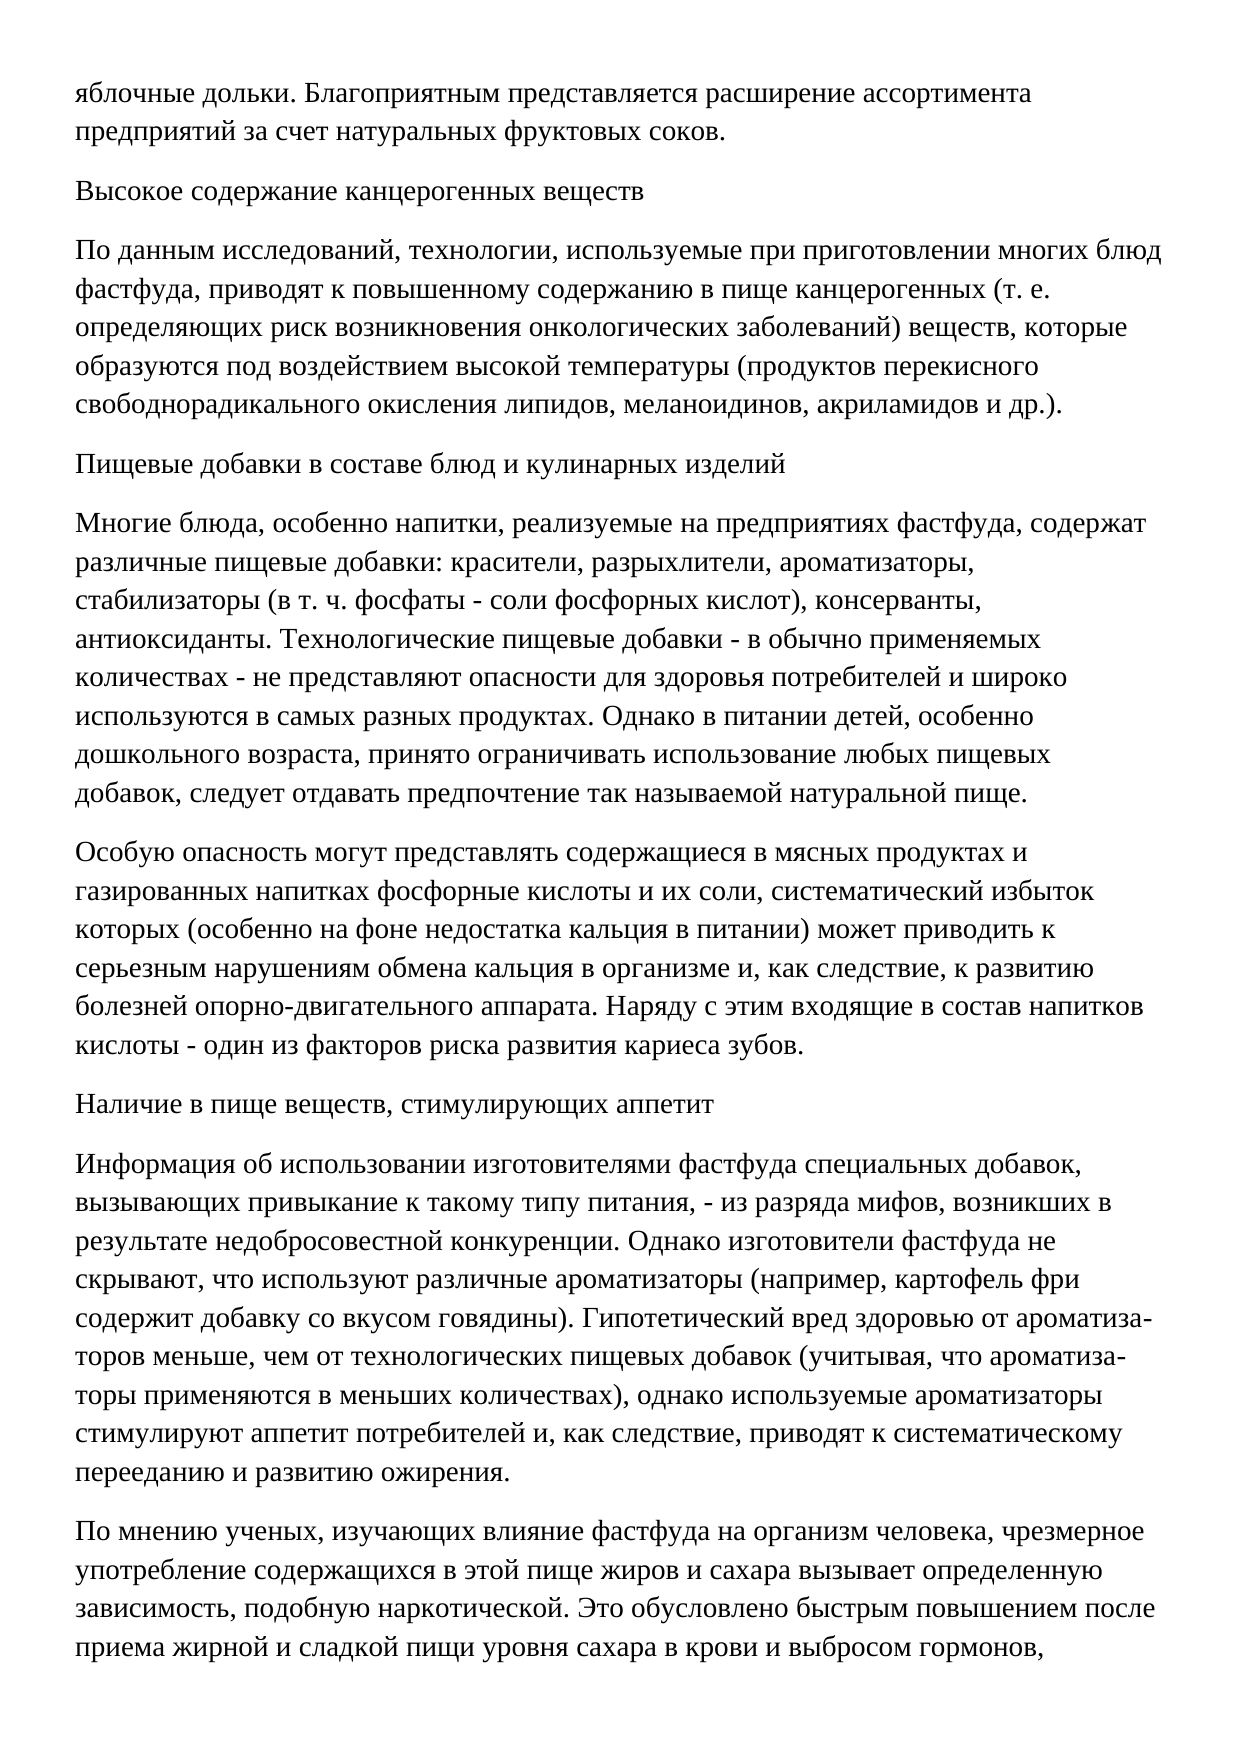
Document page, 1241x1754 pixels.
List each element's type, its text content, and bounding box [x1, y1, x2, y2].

text По данным исследований, технологии, используемые при приготовлении многих блюд фастфуда, приводят к повышенному содержанию в пище канцерогенных (т. е. определяющих риск возникновения онкологических заболеваний) веществ, которые образуются под воздействием высокой температуры (продуктов перекисного свободнорадикального окисления липидов, меланоидинов, акриламидов и др.). [75, 232, 1165, 420]
text Информация об использовании изготовителями фастфуда специальных добавок, вызывающих привыкание к такому типу питания, - из разряда мифов, возникших в результате недобросовестной конкуренции. Однако изготовители фастфуда не скрывают, что используют различные ароматизаторы (например, картофель фри содержит добавку со вкусом говядины). Гипотетический вред здоровью от ароматизаторов меньше, чем от технологических пищевых добавок (учитывая, что ароматизаторы применяются в меньших количествах), однако используемые ароматизаторы стимулируют аппетит потребителей и, как следствие, приводят к систематическому перееданию и развитию ожирения. [75, 1146, 1165, 1488]
text Высокое содержание канцерогенных веществ [75, 173, 1165, 206]
text Наличие в пище веществ, стимулирующих аппетит [75, 1086, 1165, 1120]
text Пищевые добавки в составе блюд и кулинарных изделий [75, 446, 1165, 479]
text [75, 75, 1165, 147]
text Особую опасность могут представлять содержащиеся в мясных продуктах и газированных напитках фосфорные кислоты и их соли, систематический избыток которых (особенно на фоне недостатка кальция в питании) может приводить к серьезным нарушениям обмена кальция в организме и, как следствие, к развитию болезней опорно-двигательного аппарата. Наряду с этим входящие в состав напитков кислоты - один из факторов риска развития кариеса зубов. [75, 834, 1165, 1061]
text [75, 1513, 1165, 1663]
text Многие блюда, особенно напитки, реализуемые на предприятиях фастфуда, содержат различные пищевые добавки: красители, разрыхлители, ароматизаторы, стабилизаторы (в т. ч. фосфаты - соли фосфорных кислот), консерванты, антиоксиданты. Технологические пищевые добавки - в обычно применяемых количествах - не представляют опасности для здоровья потребителей и широко используются в самых разных продуктах. Однако в питании детей, особенно дошкольного возраста, принято ограничивать использование любых пищевых добавок, следует отдавать предпочтение так называемой натуральной пище. [75, 505, 1165, 808]
